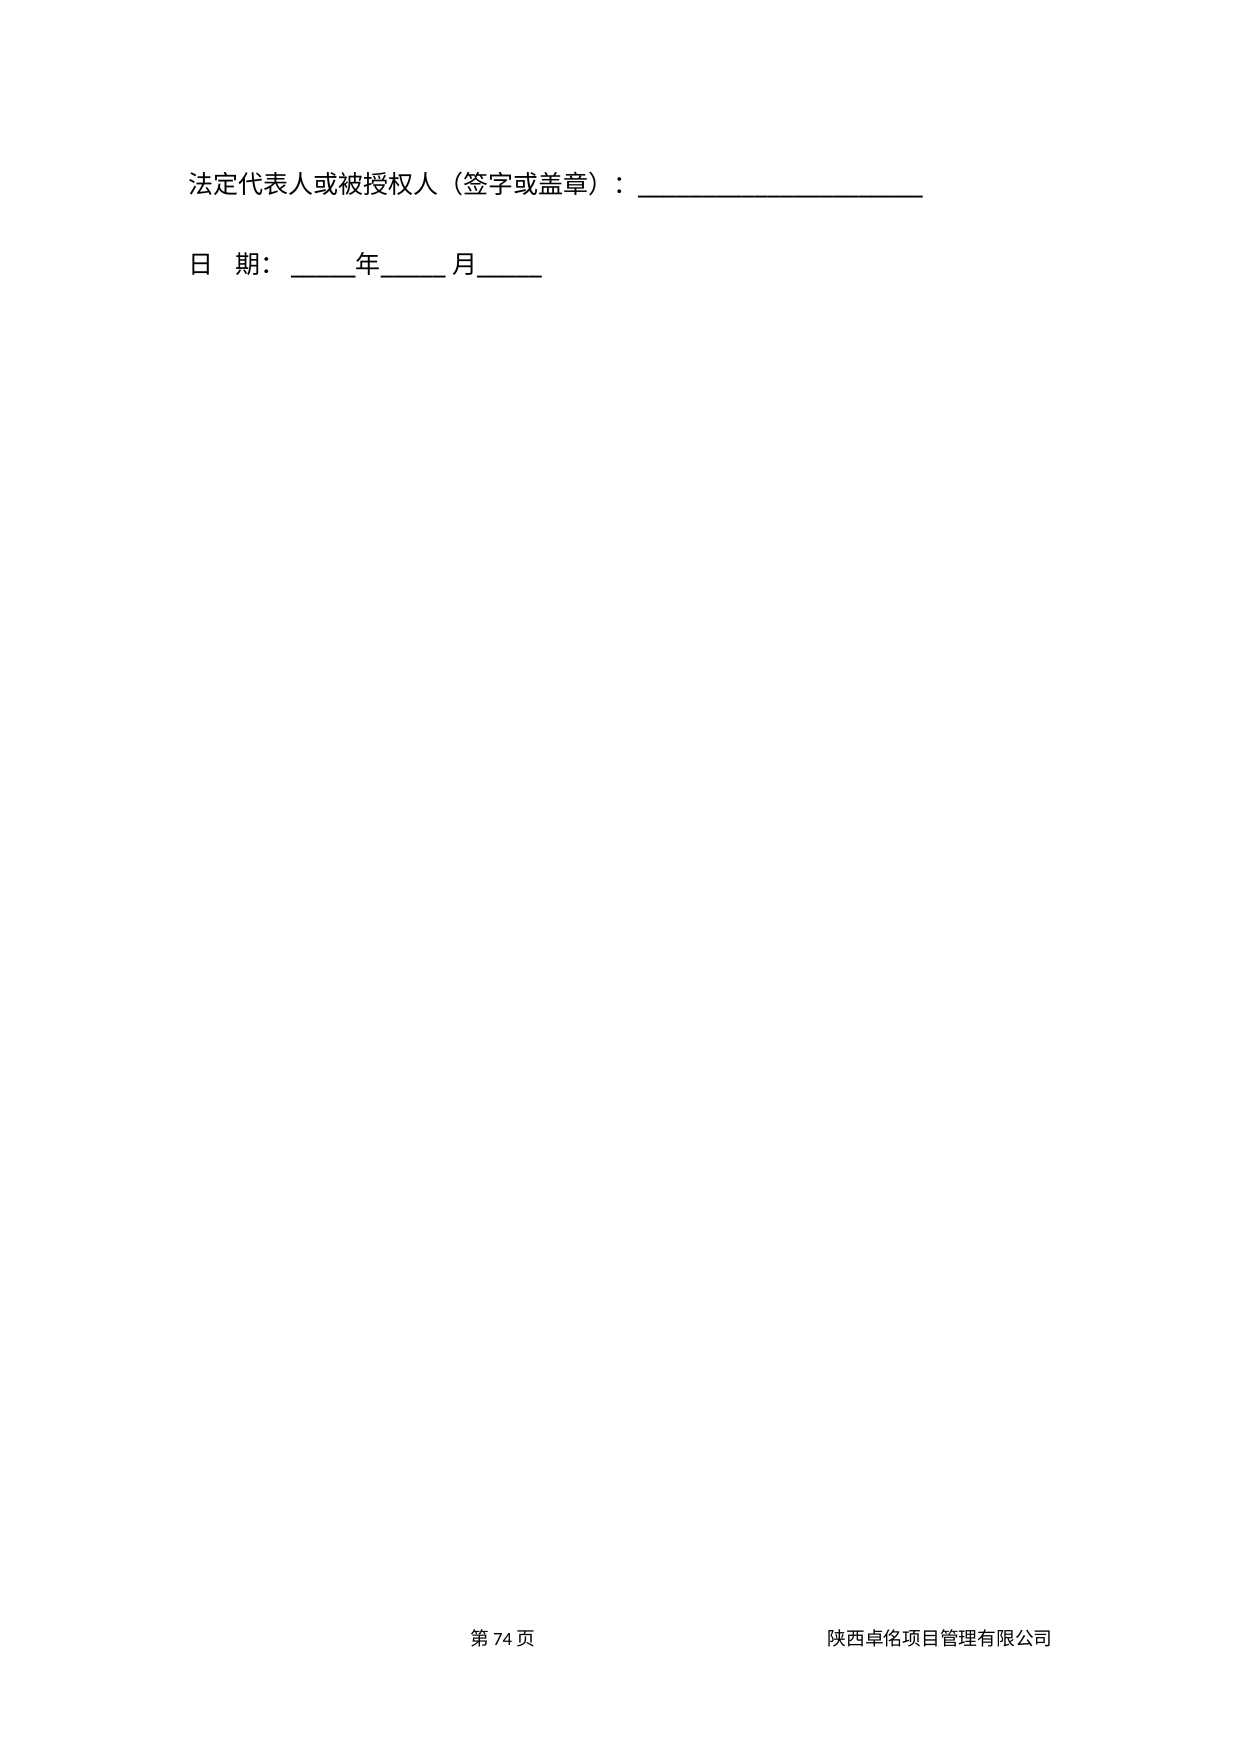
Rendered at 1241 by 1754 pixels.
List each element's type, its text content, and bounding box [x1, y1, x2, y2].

text 日 期： _____年_____ 月_____ [188, 242, 1052, 282]
text 法定代表人或被授权人（签字或盖章）：______________________ [188, 162, 1052, 202]
